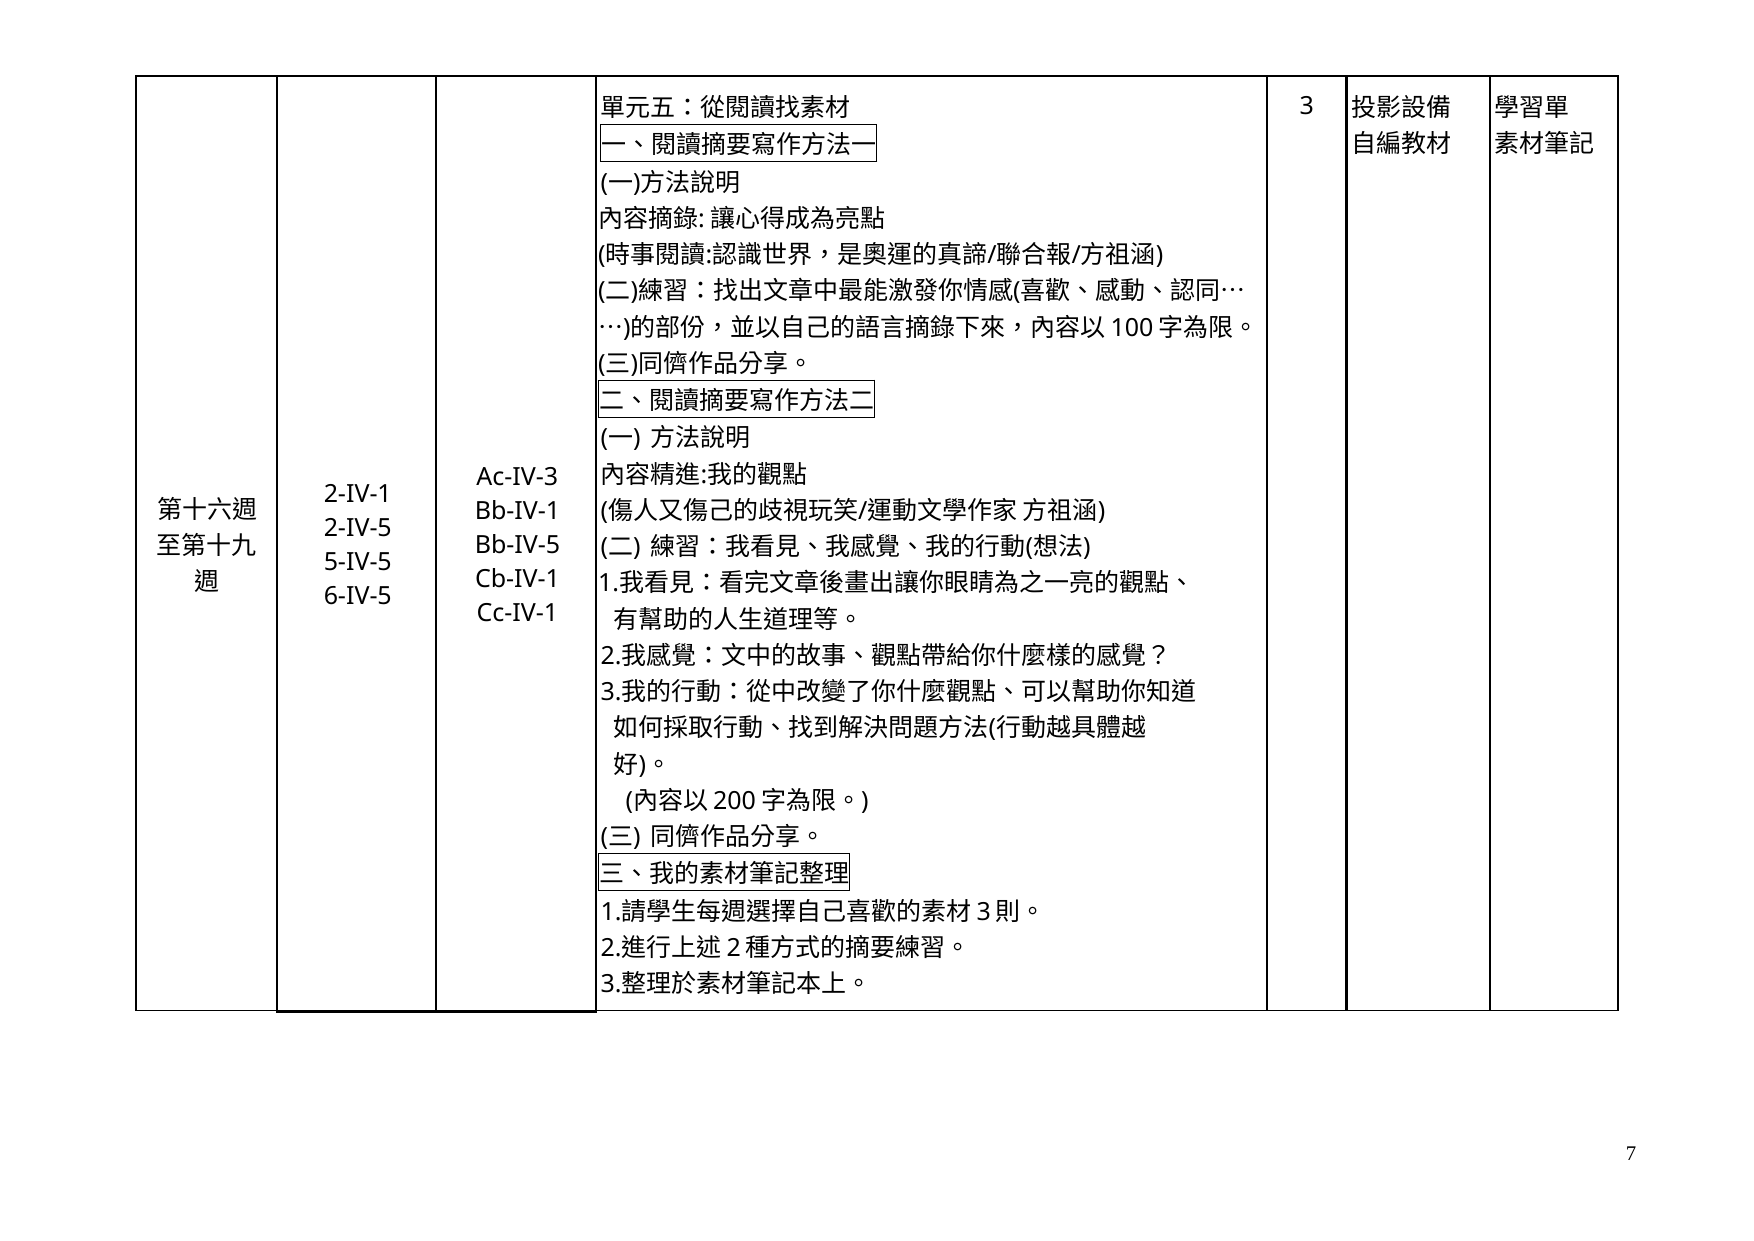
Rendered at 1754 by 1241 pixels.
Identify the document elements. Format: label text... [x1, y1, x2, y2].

table_cell 單元五：從閱讀找素材 一、閱讀摘要寫作方法一 (一)方法說明 內容摘錄: 讓心得成為亮點 (時事閱讀:認識世界，是奧運的真諦/聯合報/方祖涵) (二)練習：找出文章中最能激發你情感(喜歡、感動、認同……)的部份，並以自己的語言摘錄下來，內容以100字為限。 (三)同儕作品分享。 二、閱讀摘要寫作方法二 方法說明 內容精進:我的觀點 (傷人又傷己的歧視玩笑/運動文學作家 方祖涵) 練習：我看見、我感覺、我的行動(想法) 1.我看見：看完文章後畫出讓你眼睛為之一亮的觀點、 有幫助的人生道理等。 2.我感覺：文中的故事、觀點帶給你什麼樣的感覺？ 3.我的行動：從中改變了你什麼觀點、可以幫助你知道 如何採取行動、找到解決問題方法(行動越具體越 好)。 (內容以200字為限。) 同儕作品分享。 三、我的素材筆記整理 1.請學生每週選擇自己喜歡的素材3則。 2.進行上述2種方式的摘要練習。 3.整理於素材筆記本上。 [597, 77, 1266, 1010]
table_cell 學習單 素材筆記 [1491, 77, 1617, 1010]
table_cell 2-IV-1 2-IV-5 5-IV-5 6-IV-5 [278, 77, 435, 1010]
table_cell 3 [1268, 77, 1345, 1010]
table_cell 投影設備 自編教材 [1348, 77, 1489, 1010]
table_cell 第十六週至第十九週 [137, 77, 276, 1010]
table_cell Ac-IV-3 Bb-IV-1 Bb-IV-5 Cb-IV-1 Cc-IV-1 [437, 77, 595, 1010]
